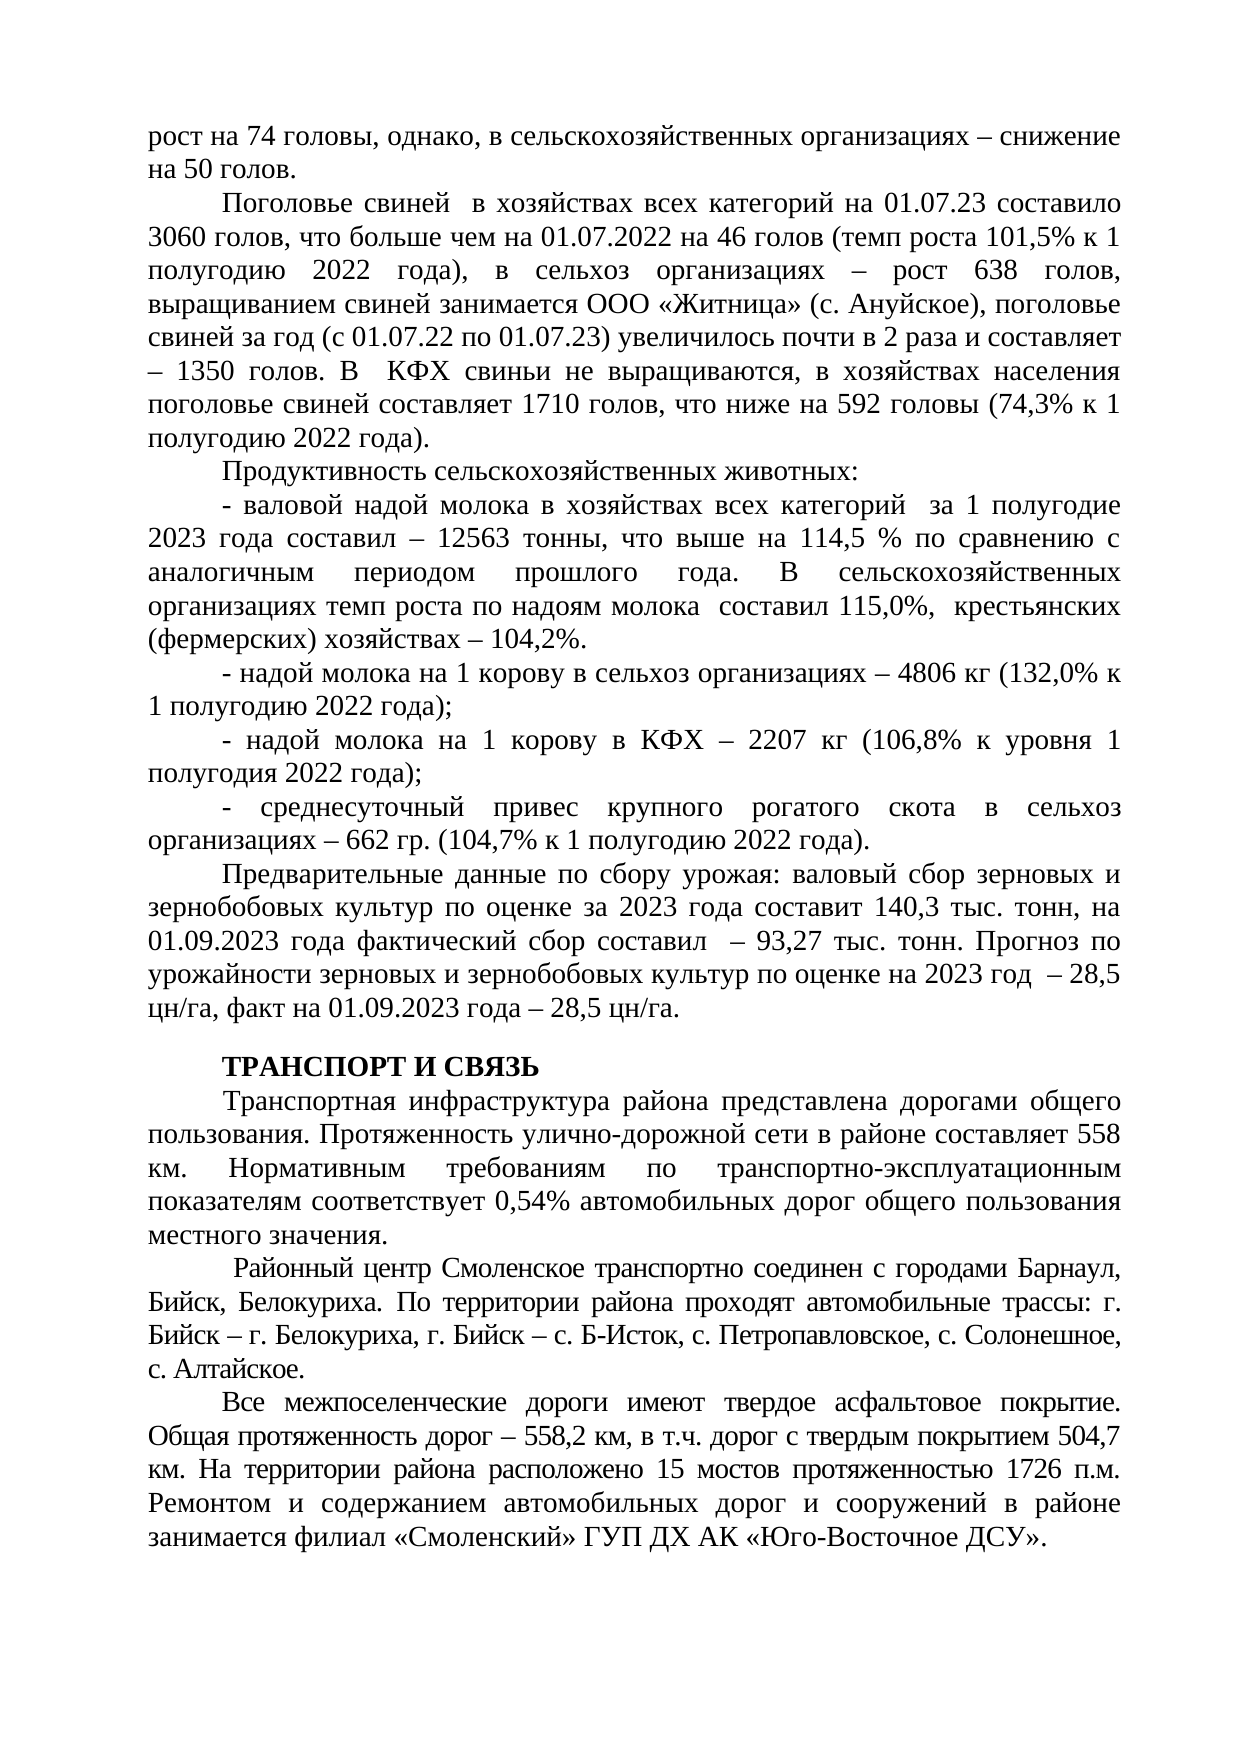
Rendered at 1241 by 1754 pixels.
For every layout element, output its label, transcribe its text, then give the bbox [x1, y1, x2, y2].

text Предварительные данные по сбору урожая: валовый сбор зерновых и зернобобовых культур по оценке за 2023 года составит 140,3 тыс. тонн, на 01.09.2023 года фактический сбор составил – 93,27 тыс. тонн. Прогноз по урожайности зерновых и зернобобовых культур по оценке на 2023 год – 28,5 цн/га, факт на 01.09.2023 года – 28,5 цн/га. [148, 856, 1122, 1024]
text - среднесуточный привес крупного рогатого скота в сельхоз организациях – 662 гр. (104,7% к 1 полугодию 2022 года). [148, 789, 1122, 856]
text Транспортная инфраструктура района представлена дорогами общего пользования. Протяженность улично-дорожной сети в районе составляет 558 км. Нормативным требованиям по транспортно-эксплуатационным показателям соответствует 0,54% автомобильных дорог общего пользования местного значения. [148, 1083, 1122, 1250]
text Все межпоселенческие дороги имеют твердое асфальтовое покрытие. Общая протяженность дорог – 558,2 км, в т.ч. дорог с твердым покрытием 504,7 км. На территории района расположено 15 мостов протяженностью 1726 п.м. Ремонтом и содержанием автомобильных дорог и сооружений в районе занимается филиал «Смоленский» ГУП ДХ АК «Юго-Восточное ДСУ». [148, 1384, 1122, 1552]
text Продуктивность сельскохозяйственных животных: [148, 453, 1122, 487]
text Поголовье свиней в хозяйствах всех категорий на 01.07.23 составило 3060 голов, что больше чем на 01.07.2022 на 46 голов (темп роста 101,5% к 1 полугодию 2022 года), в сельхоз организациях – рост 638 голов, выращиванием свиней занимается ООО «Житница» (с. Ануйское), поголовье свиней за год (с 01.07.22 по 01.07.23) увеличилось почти в 2 раза и составляет – 1350 голов. В КФХ свиньи не выращиваются, в хозяйствах населения поголовье свиней составляет 1710 голов, что ниже на 592 головы (74,3% к 1 полугодию 2022 года). [148, 185, 1122, 453]
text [148, 118, 1122, 185]
text ТРАНСПОРТ И СВЯЗЬ [148, 1049, 1122, 1083]
text - надой молока на 1 корову в КФХ – 2207 кг (106,8% к уровня 1 полугодия 2022 года); [148, 722, 1122, 789]
text Районный центр Смоленское транспортно соединен с городами Барнаул, Бийск, Белокуриха. По территории района проходят автомобильные трассы: г. Бийск – г. Белокуриха, г. Бийск – с. Б-Исток, с. Петропавловское, с. Солонешное, с. Алтайское. [148, 1250, 1122, 1384]
text - надой молока на 1 корову в сельхоз организациях – 4806 кг (132,0% к 1 полугодию 2022 года); [148, 655, 1122, 722]
text - валовой надой молока в хозяйствах всех категорий за 1 полугодие 2023 года составил – 12563 тонны, что выше на 114,5 % по сравнению с аналогичным периодом прошлого года. В сельскохозяйственных организациях темп роста по надоям молока составил 115,0%, крестьянских (фермерских) хозяйствах – 104,2%. [148, 487, 1122, 655]
